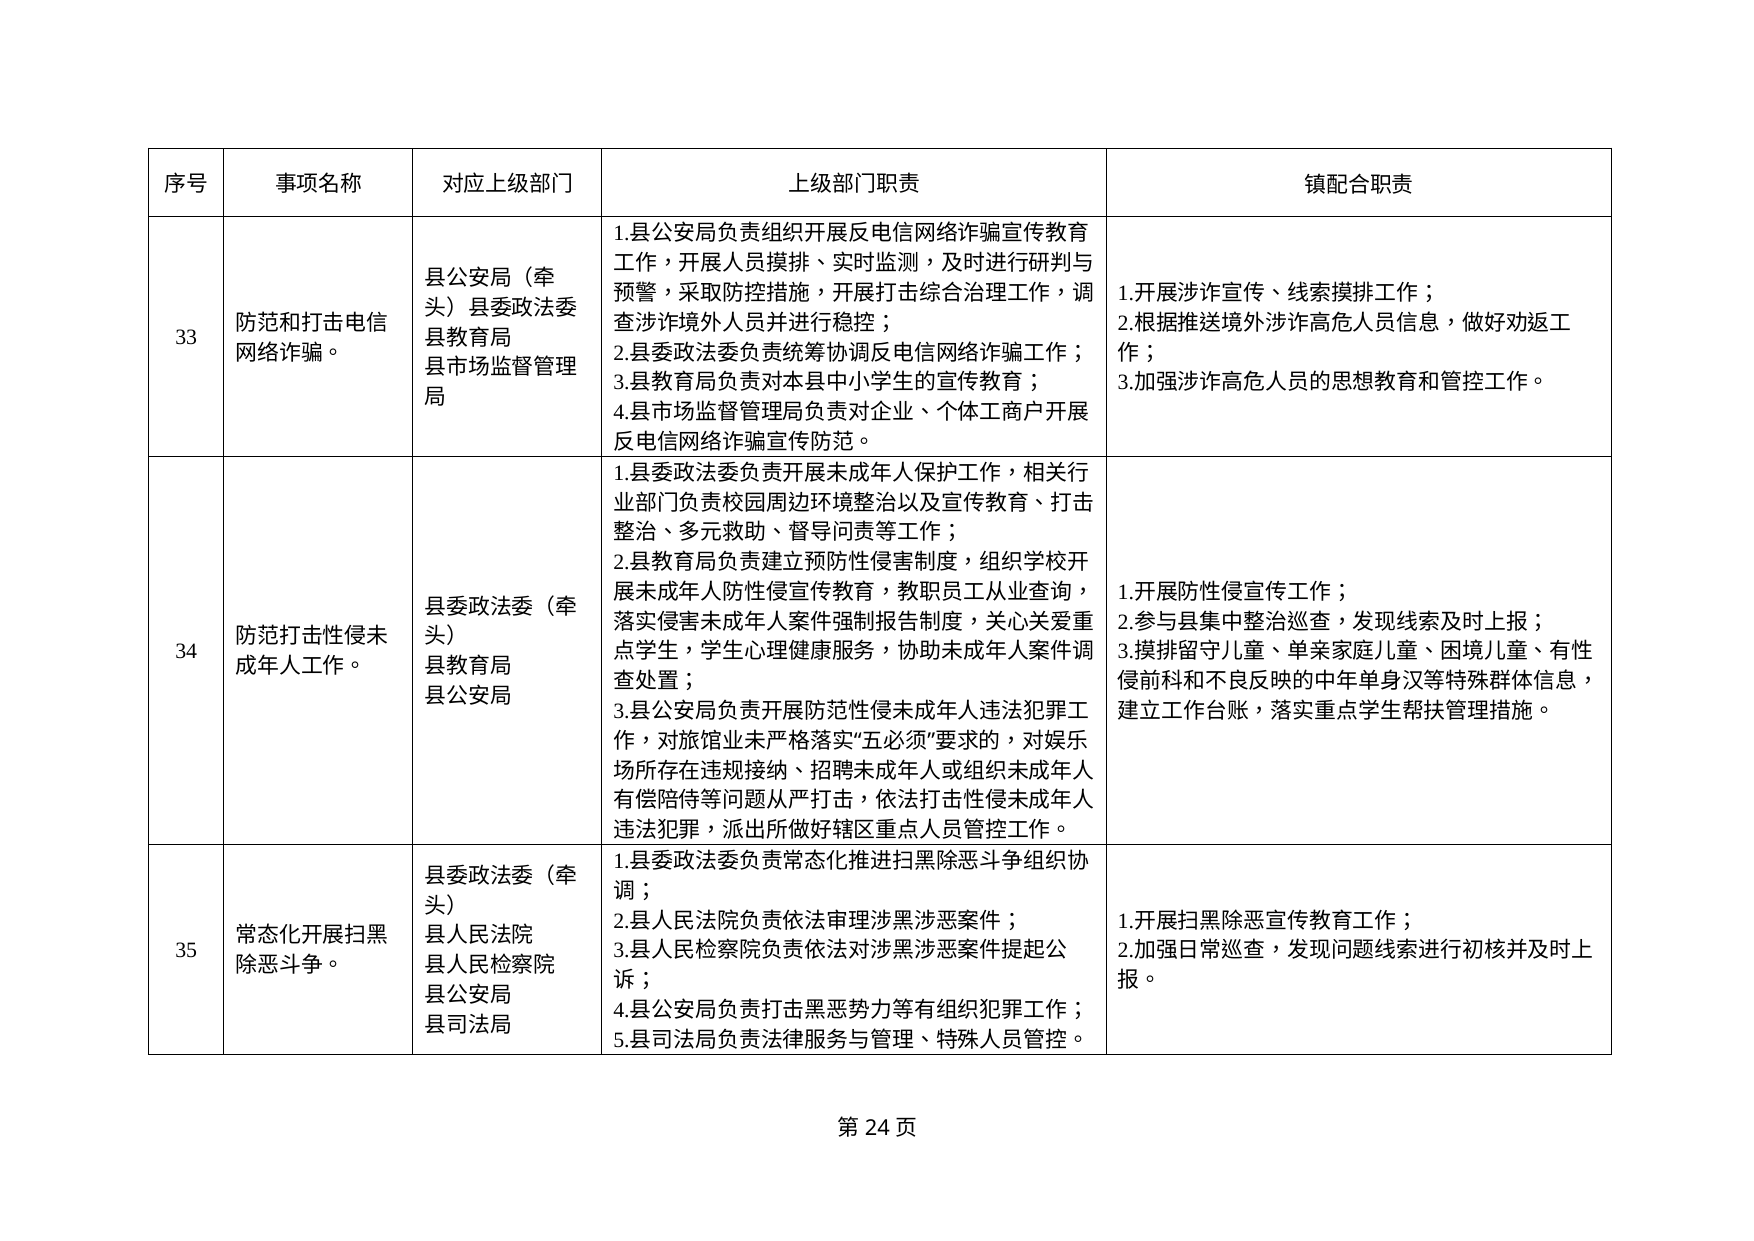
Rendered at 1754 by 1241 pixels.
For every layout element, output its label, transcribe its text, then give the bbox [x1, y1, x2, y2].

table_cell 县委政法委（牵头） 县教育局 县公安局 [413, 457, 601, 844]
table_cell 33 [149, 217, 223, 456]
table_header 事项名称 [224, 149, 412, 216]
table_header 镇配合职责 [1107, 149, 1611, 216]
table_cell 1.开展涉诈宣传、线索摸排工作； 2.根据推送境外涉诈高危人员信息，做好劝返工作； 3.加强涉诈高危人员的思想教育和管控工作。 [1107, 217, 1611, 456]
table_header 对应上级部门 [413, 149, 601, 216]
table_cell 1.县委政法委负责常态化推进扫黑除恶斗争组织协调； 2.县人民法院负责依法审理涉黑涉恶案件； 3.县人民检察院负责依法对涉黑涉恶案件提起公诉； 4.县公安局负责打击黑恶势力等有组织犯罪工作； 5.县司法局负责法律服务与管理、特殊人员管控。 [602, 845, 1106, 1053]
table_cell 1.县公安局负责组织开展反电信网络诈骗宣传教育工作，开展人员摸排、实时监测，及时进行研判与预警，采取防控措施，开展打击综合治理工作，调查涉诈境外人员并进行稳控； 2.县委政法委负责统筹协调反电信网络诈骗工作； 3.县教育局负责对本县中小学生的宣传教育； 4.县市场监督管理局负责对企业、个体工商户开展反电信网络诈骗宣传防范。 [602, 217, 1106, 456]
table_cell 县公安局（牵头）县委政法委 县教育局 县市场监督管理局 [413, 217, 601, 456]
table_cell 防范打击性侵未成年人工作。 [224, 457, 412, 844]
table_header 序号 [149, 149, 223, 216]
table_cell 1.开展防性侵宣传工作； 2.参与县集中整治巡查，发现线索及时上报； 3.摸排留守儿童、单亲家庭儿童、困境儿童、有性侵前科和不良反映的中年单身汉等特殊群体信息，建立工作台账，落实重点学生帮扶管理措施。 [1107, 457, 1611, 844]
table_header 上级部门职责 [602, 149, 1106, 216]
table_cell 常态化开展扫黑除恶斗争。 [224, 845, 412, 1053]
table_cell 34 [149, 457, 223, 844]
table_cell 防范和打击电信网络诈骗。 [224, 217, 412, 456]
table_cell 县委政法委（牵头） 县人民法院 县人民检察院 县公安局 县司法局 [413, 845, 601, 1053]
table_cell 1.县委政法委负责开展未成年人保护工作，相关行业部门负责校园周边环境整治以及宣传教育、打击整治、多元救助、督导问责等工作； 2.县教育局负责建立预防性侵害制度，组织学校开展未成年人防性侵宣传教育，教职员工从业查询，落实侵害未成年人案件强制报告制度，关心关爱重点学生，学生心理健康服务，协助未成年人案件调查处置； 3.县公安局负责开展防范性侵未成年人违法犯罪工作，对旅馆业未严格落实“五必须”要求的，对娱乐场所存在违规接纳、招聘未成年人或组织未成年人有偿陪侍等问题从严打击，依法打击性侵未成年人违法犯罪，派出所做好辖区重点人员管控工作。 [602, 457, 1106, 844]
table_cell 1.开展扫黑除恶宣传教育工作； 2.加强日常巡查，发现问题线索进行初核并及时上报。 [1107, 845, 1611, 1053]
table_cell 35 [149, 845, 223, 1053]
